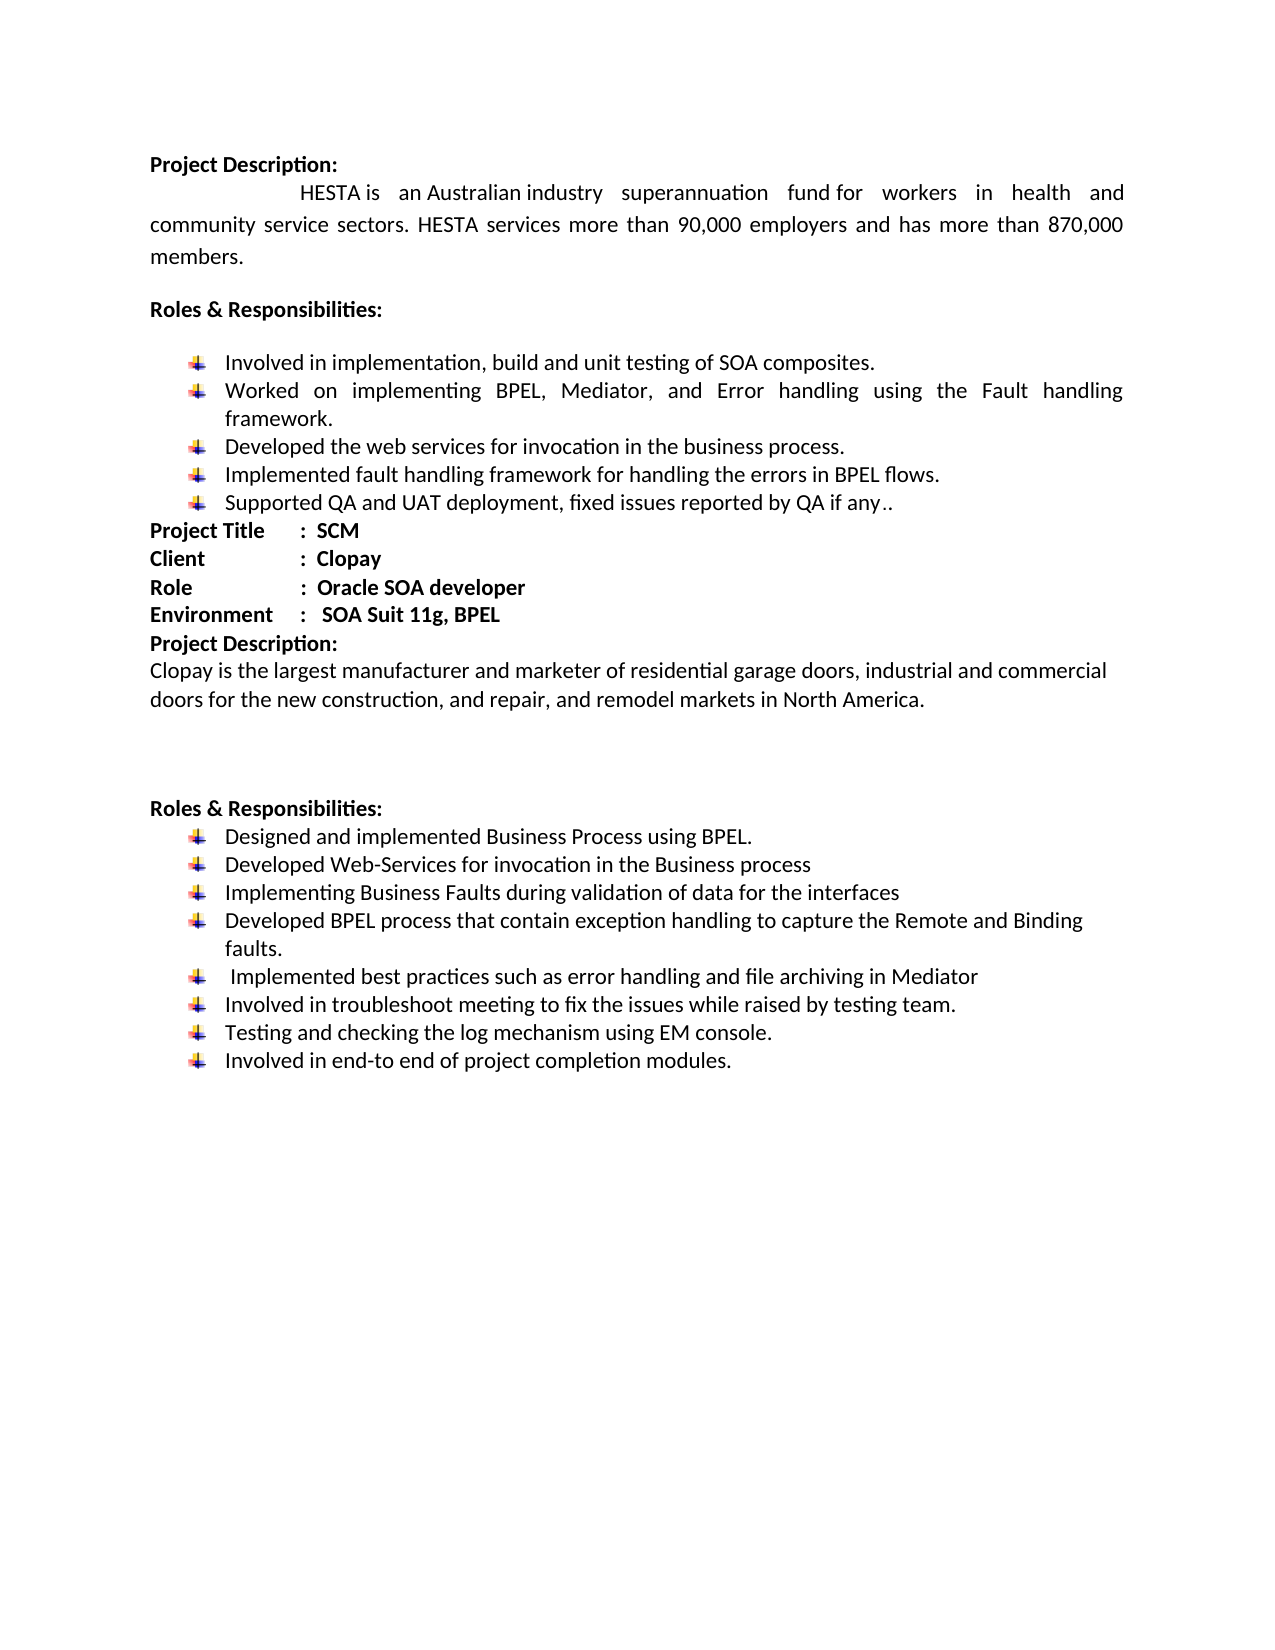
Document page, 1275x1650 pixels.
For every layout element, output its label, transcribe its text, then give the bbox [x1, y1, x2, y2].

list Implemented fault handling framework for handling the errors in BPEL flows. [187, 461, 1125, 488]
picture [188, 1051, 206, 1069]
list Involved in implementation, build and unit testing of SOA composites. [187, 348, 1125, 376]
picture [188, 438, 206, 455]
text Project Title : SCM [150, 517, 1125, 544]
picture [188, 354, 206, 371]
list Implemented best practices such as error handling and file archiving in Mediator [187, 962, 1125, 990]
text Roles & Responsibilities: [150, 794, 1125, 822]
list Developed the web services for invocation in the business process. [187, 432, 1125, 461]
text HESTA is an Australian industry superannuation fund for workers in health and community service sectors. HESTA services more than 90,000 employers and has more than 870,000 members. [150, 178, 1125, 270]
list Implementing Business Faults during validation of data for the interfaces [187, 878, 1125, 906]
text Clopay is the largest manufacturer and marketer of residential garage doors, industrial and commercial doors for the new construction, and repair, and remodel markets in North America. [150, 657, 1125, 713]
list Designed and implemented Business Process using BPEL. [187, 822, 1125, 850]
text Client : Clopay [150, 544, 1125, 573]
picture [188, 855, 206, 872]
text Project Description: [150, 629, 1125, 657]
picture [188, 967, 206, 985]
picture [188, 827, 206, 845]
list Supported QA and UAT deployment, fixed issues reported by QA if any.. [187, 488, 1125, 517]
picture [188, 995, 206, 1013]
picture [188, 1023, 206, 1041]
picture [188, 494, 206, 511]
picture [188, 883, 206, 901]
list Involved in troubleshoot meeting to fix the issues while raised by testing team. [187, 990, 1125, 1018]
text Roles & Responsibilities: [150, 295, 1125, 323]
picture [188, 911, 206, 929]
picture [188, 382, 206, 399]
text Role : Oracle SOA developer [150, 573, 1125, 601]
list Worked on implementing BPEL, Mediator, and Error handling using the Fault handling framework. [187, 376, 1125, 432]
list Developed BPEL process that contain exception handling to capture the Remote and Binding faults. [187, 906, 1125, 962]
list Developed Web-Services for invocation in the Business process [187, 850, 1125, 878]
list Involved in end-to end of project completion modules. [187, 1046, 1125, 1074]
picture [188, 466, 206, 483]
list Testing and checking the log mechanism using EM console. [187, 1018, 1125, 1046]
text Environment : SOA Suit 11g, BPEL [150, 601, 1125, 629]
text Project Description: [150, 150, 1125, 178]
